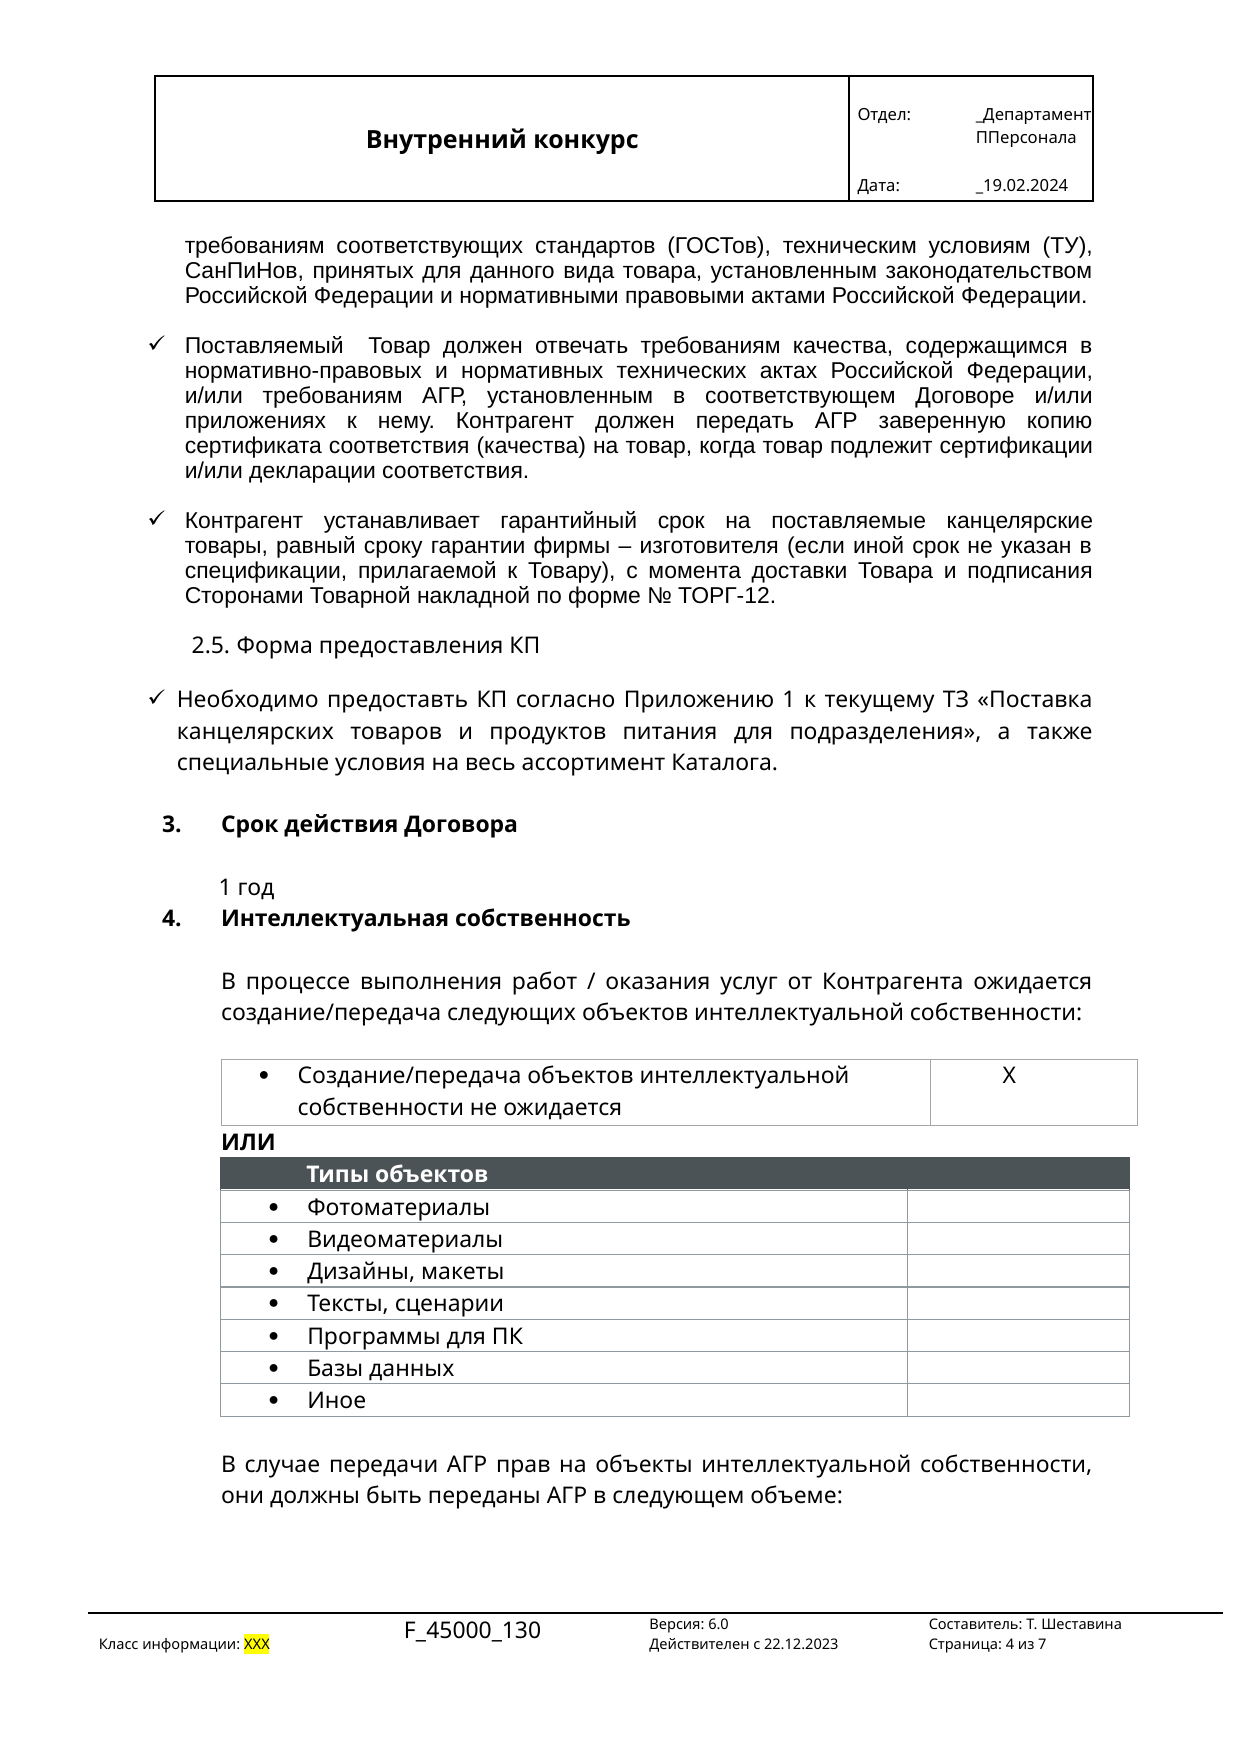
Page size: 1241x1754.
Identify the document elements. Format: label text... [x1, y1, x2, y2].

list Необходимо предоставть КП согласно Приложению 1 к текущему ТЗ «Поставка канцелярских товаров и продуктов питания для подразделения», а также специальные условия на весь ассортимент Каталога. [147, 683, 1093, 777]
table_cell Тексты, сценарии [221, 1288, 907, 1319]
text 1 год [147, 871, 1093, 902]
table_cell [908, 1288, 1129, 1319]
text ИЛИ [147, 1126, 1093, 1157]
table_cell Видеоматериалы [221, 1223, 907, 1254]
table_cell [908, 1223, 1129, 1254]
subtitle Срок действия Договора [162, 808, 1093, 840]
table_cell Дизайны, макеты [221, 1255, 907, 1286]
table_cell Иное [221, 1384, 907, 1416]
table_cell [908, 1255, 1129, 1286]
table_cell Фотоматериалы [221, 1191, 907, 1222]
table_header Х [931, 1060, 1137, 1125]
table_header Типы объектов [221, 1158, 907, 1189]
list Контрагент устанавливает гарантийный срок на поставляемые канцелярские товары, равный сроку гарантии фирмы – изготовителя (если иной срок не указан в спецификации, прилагаемой к Товару), с момента доставки Товара и подписания Сторонами Товарной накладной по форме № ТОРГ-12. [147, 508, 1093, 608]
table_header Создание/передача объектов интеллектуальной собственности не ожидается [222, 1060, 930, 1125]
list Форма предоставления КП [191, 633, 1093, 658]
table_cell Базы данных [221, 1352, 907, 1383]
table_cell Программы для ПК [221, 1320, 907, 1351]
subtitle Интеллектуальная собственность [162, 902, 1093, 933]
table_cell [908, 1320, 1129, 1351]
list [147, 233, 1093, 308]
text В процессе выполнения работ / оказания услуг от Контрагента ожидается создание/передача следующих объектов интеллектуальной собственности: [221, 965, 1093, 1027]
table_cell [908, 1384, 1129, 1416]
table_cell [908, 1352, 1129, 1383]
table_header [908, 1158, 1129, 1189]
list Поставляемый Товар должен отвечать требованиям качества, содержащимся в нормативно-правовых и нормативных технических актах Российской Федерации, и/или требованиям АГР, установленным в соответствующем Договоре и/или приложениях к нему. Контрагент должен передать АГР заверенную копию сертификата соответствия (качества) на товар, когда товар подлежит сертификации и/или декларации соответствия. [147, 333, 1093, 483]
table_cell [908, 1191, 1129, 1222]
text В случае передачи АГР прав на объекты интеллектуальной собственности, они должны быть переданы АГР в следующем объеме: [221, 1448, 1093, 1510]
